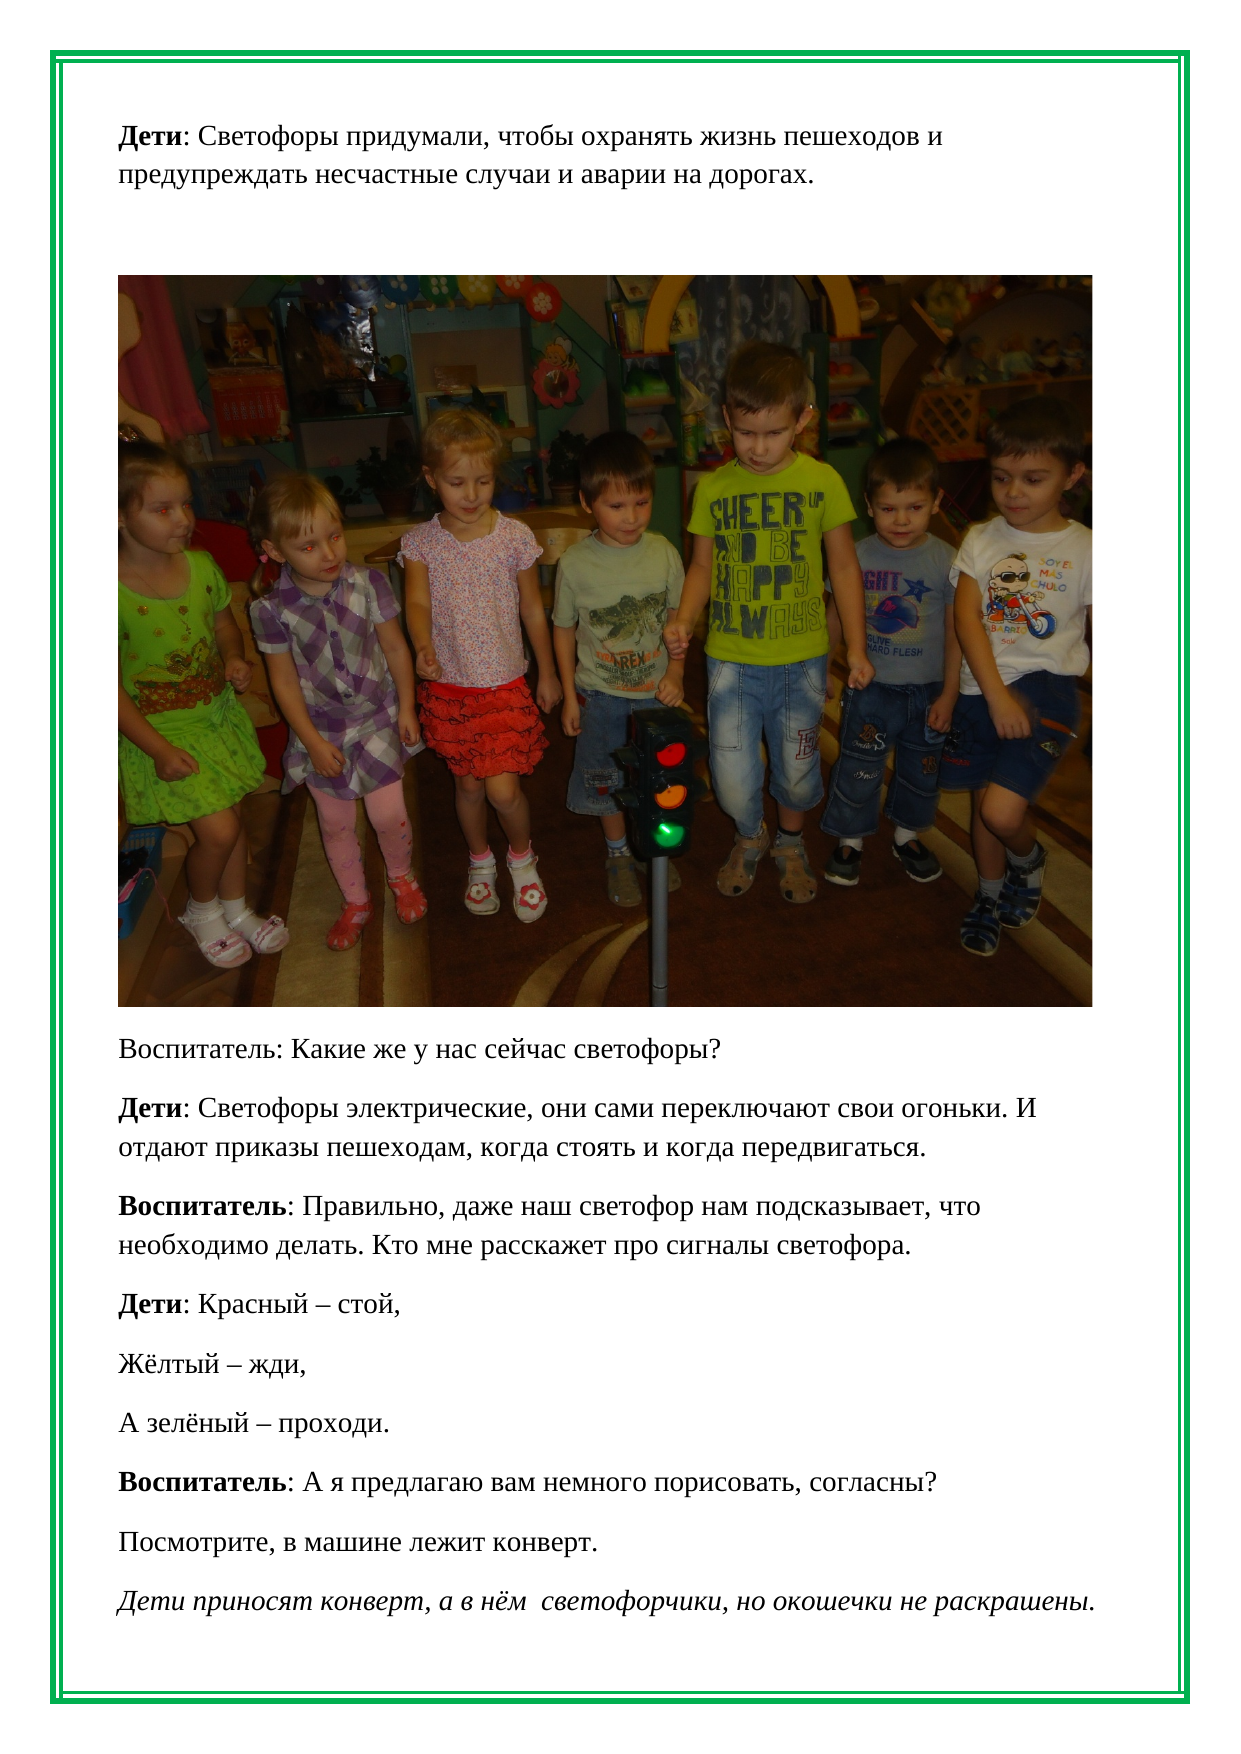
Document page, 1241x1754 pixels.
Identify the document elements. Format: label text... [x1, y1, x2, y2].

text А зелёный – проходи. [118, 1405, 1122, 1439]
text Дети: Светофоры придумали, чтобы охранять жизнь пешеходов и предупреждать несчастные случаи и аварии на дорогах. [118, 118, 1122, 190]
text Воспитатель: А я предлагаю вам немного порисовать, согласны? [118, 1464, 1122, 1498]
text Воспитатель: Правильно, даже наш светофор нам подсказывает, что необходимо делать. Кто мне расскажет про сигналы светофора. [118, 1188, 1122, 1261]
text Посмотрите, в машине лежит конверт. [118, 1524, 1122, 1557]
text Воспитатель: Какие же у нас сейчас светофоры? [118, 1031, 1122, 1065]
text Дети: Светофоры электрические, они сами переключают свои огоньки. И отдают приказы пешеходам, когда стоять и когда передвигаться. [118, 1091, 1122, 1163]
text Дети приносят конверт, а в нём светофорчики, но окошечки не раскрашены. [118, 1583, 1122, 1617]
picture [118, 275, 1093, 1007]
text Дети: Красный – стой, [118, 1286, 1122, 1320]
text Жёлтый – жди, [118, 1346, 1122, 1379]
